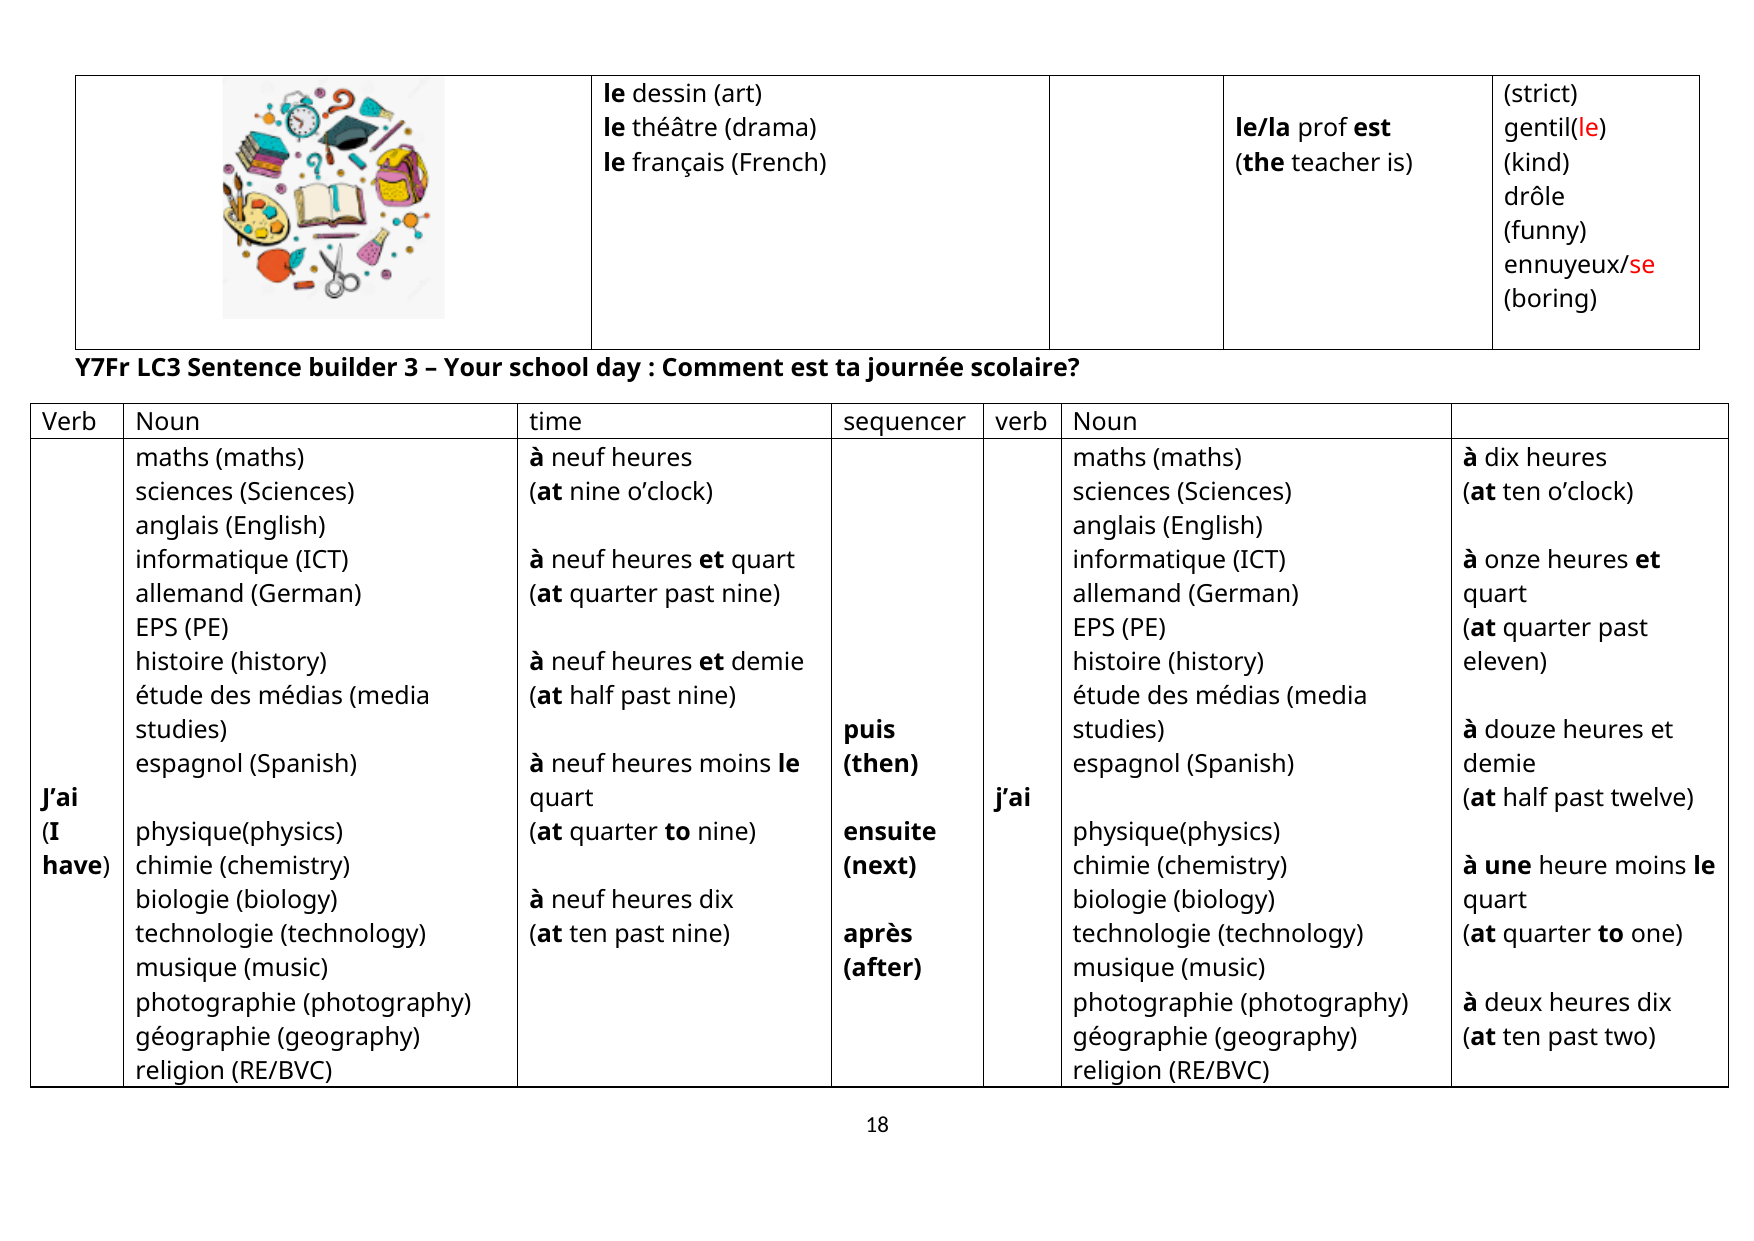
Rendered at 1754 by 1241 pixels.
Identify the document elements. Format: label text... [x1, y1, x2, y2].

table_header time [518, 404, 831, 438]
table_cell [832, 439, 983, 1086]
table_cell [1062, 439, 1451, 1086]
table_header Verb [31, 404, 123, 438]
table_cell j’ai [984, 439, 1061, 1086]
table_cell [1493, 76, 1699, 348]
table_header sequencer [832, 404, 983, 438]
picture [222, 76, 445, 319]
table_header Noun [1062, 404, 1451, 438]
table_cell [1452, 439, 1728, 1086]
table_header verb [984, 404, 1061, 438]
text Y7Fr LC3 Sentence builder 3 – Your school day : Comment est ta journée scolaire? [75, 350, 1679, 384]
table_cell J’ai (I have) [31, 439, 123, 1086]
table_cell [1224, 76, 1492, 348]
table_header [1452, 404, 1728, 438]
table_header Noun [124, 404, 517, 438]
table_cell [124, 439, 517, 1086]
